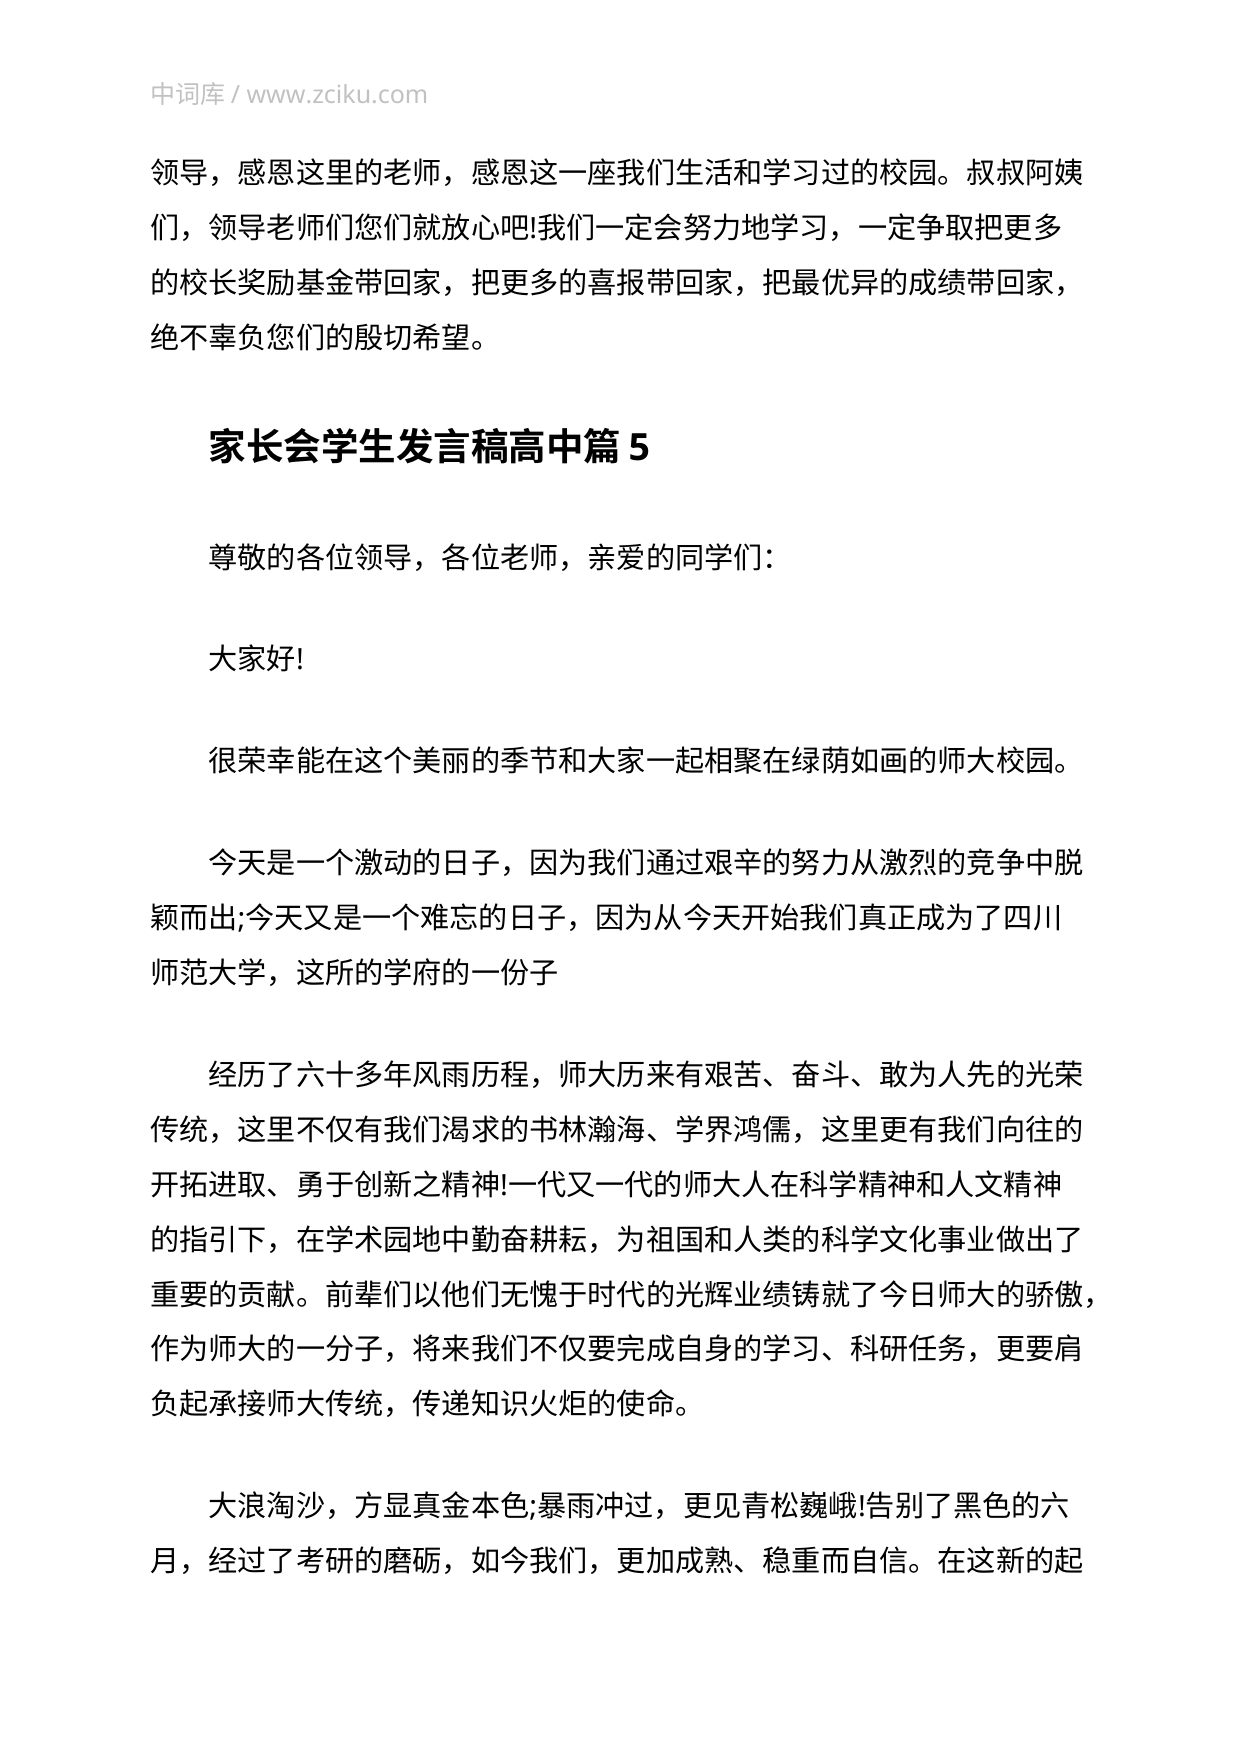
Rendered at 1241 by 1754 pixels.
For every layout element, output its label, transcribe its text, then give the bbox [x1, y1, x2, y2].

text 尊敬的各位领导，各位老师，亲爱的同学们： [150, 534, 1090, 576]
text 经历了六十多年风雨历程，师大历来有艰苦、奋斗、敢为人先的光荣传统，这里不仅有我们渴求的书林瀚海、学界鸿儒，这里更有我们向往的开拓进取、勇于创新之精神!一代又一代的师大人在科学精神和人文精神的指引下，在学术园地中勤奋耕耘，为祖国和人类的科学文化事业做出了重要的贡献。前辈们以他们无愧于时代的光辉业绩铸就了今日师大的骄傲，作为师大的一分子，将来我们不仅要完成自身的学习、科研任务，更要肩负起承接师大传统，传递知识火炬的使命。 [150, 1051, 1090, 1423]
text 大家好! [150, 636, 1090, 678]
text 今天是一个激动的日子，因为我们通过艰辛的努力从激烈的竞争中脱颖而出;今天又是一个难忘的日子，因为从今天开始我们真正成为了四川师范大学，这所的学府的一份子 [150, 840, 1090, 992]
text 很荣幸能在这个美丽的季节和大家一起相聚在绿荫如画的师大校园。 [150, 738, 1090, 780]
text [150, 1483, 1090, 1580]
text 家长会学生发言稿高中篇5 [150, 417, 1090, 471]
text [150, 150, 1090, 357]
